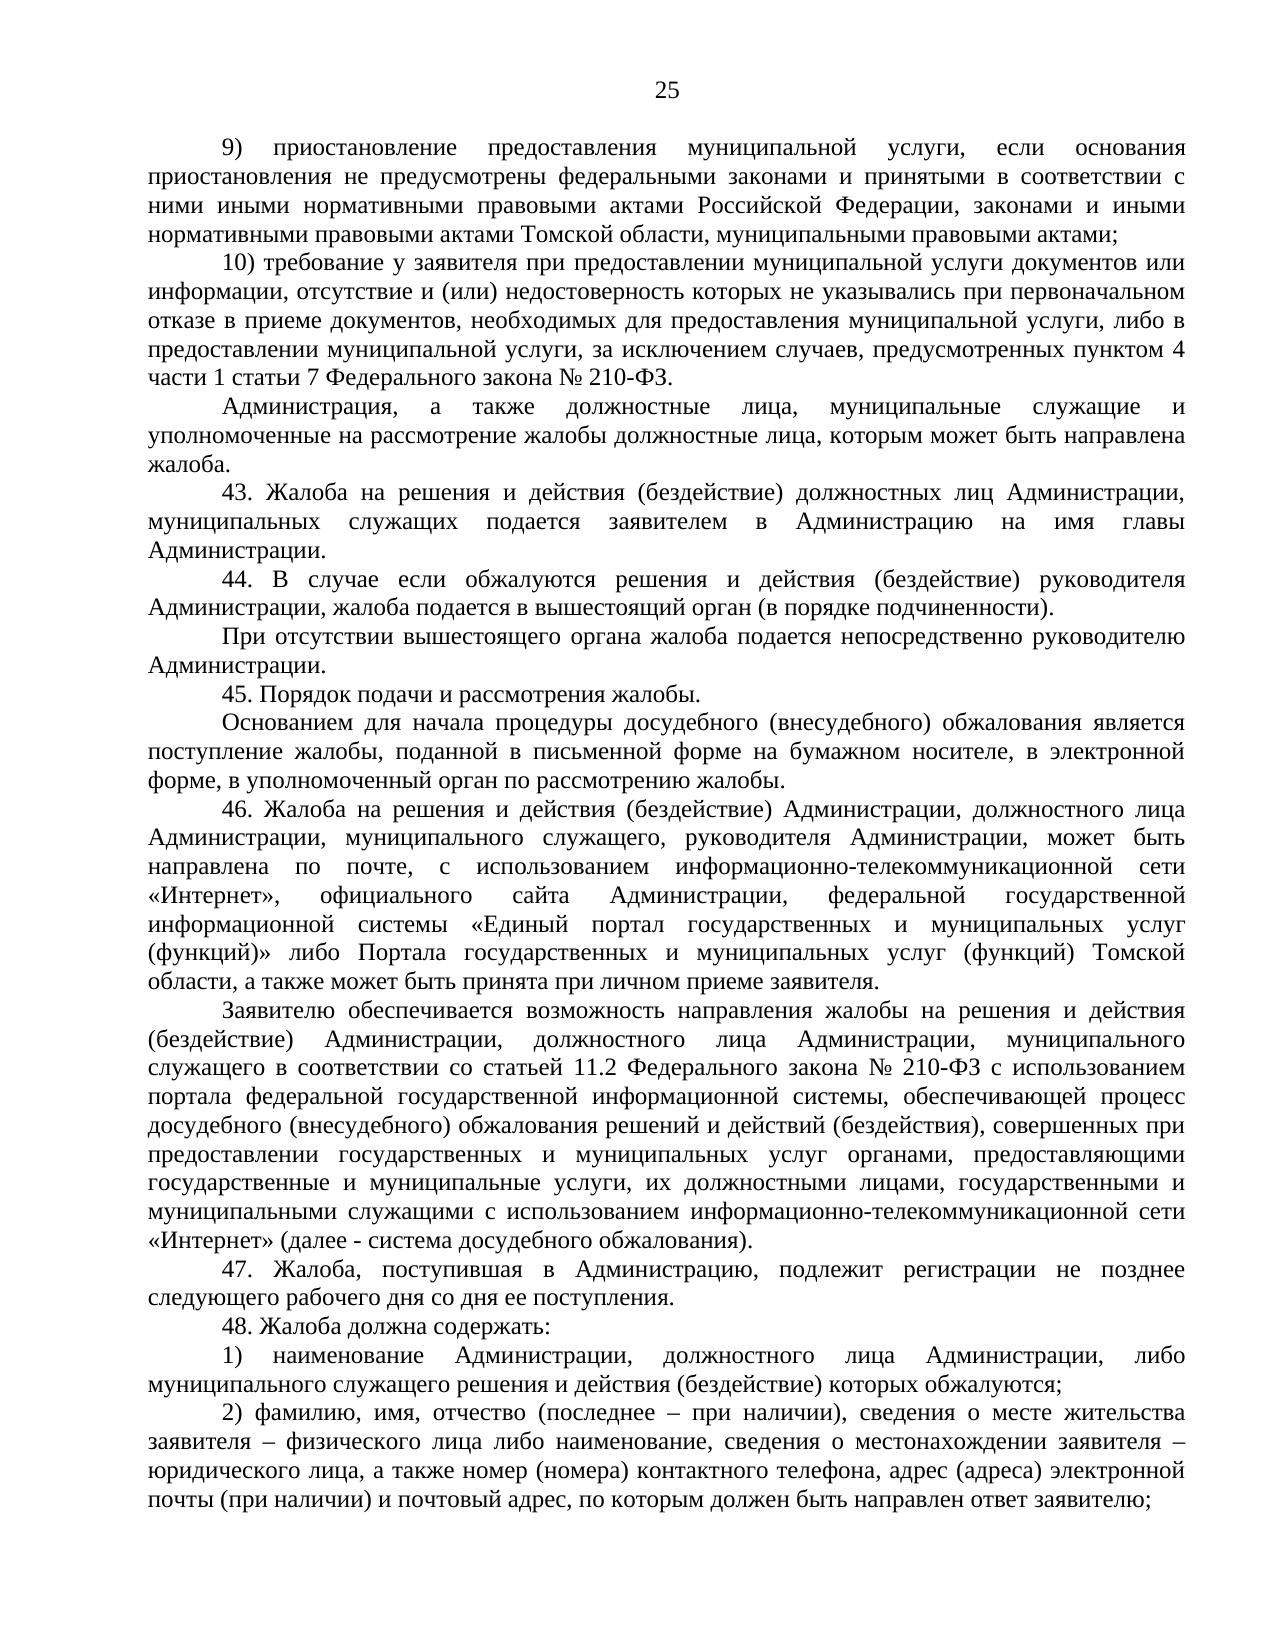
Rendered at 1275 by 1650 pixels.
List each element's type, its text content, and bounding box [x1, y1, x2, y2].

text 10) требование у заявителя при предоставлении муниципальной услуги документов или информации, отсутствие и (или) недостоверность которых не указывались при первоначальном отказе в приеме документов, необходимых для предоставления муниципальной услуги, либо в предоставлении муниципальной услуги, за исключением случаев, предусмотренных пунктом 4 части 1 статьи 7 Федерального закона № 210-ФЗ. [148, 247, 1186, 391]
text 46. Жалоба на решения и действия (бездействие) Администрации, должностного лица Администрации, муниципального служащего, руководителя Администрации, может быть направлена по почте, с использованием информационно-телекоммуникационной сети «Интернет», официального сайта Администрации, федеральной государственной информационной системы «Единый портал государственных и муниципальных услуг (функций)» либо Портала государственных и муниципальных услуг (функций) Томской области, а также может быть принята при личном приеме заявителя. [148, 794, 1186, 995]
text 45. Порядок подачи и рассмотрения жалобы. [148, 679, 1186, 707]
text Администрация, а также должностные лица, муниципальные служащие и уполномоченные на рассмотрение жалобы должностные лица, которым может быть направлена жалоба. [148, 391, 1186, 477]
text 47. Жалоба, поступившая в Администрацию, подлежит регистрации не позднее следующего рабочего дня со дня ее поступления. [148, 1254, 1186, 1311]
text Основанием для начала процедуры досудебного (внесудебного) обжалования является поступление жалобы, поданной в письменной форме на бумажном носителе, в электронной форме, в уполномоченный орган по рассмотрению жалобы. [148, 707, 1186, 794]
text Заявителю обеспечивается возможность направления жалобы на решения и действия (бездействие) Администрации, должностного лица Администрации, муниципального служащего в соответствии со статьей 11.2 Федерального закона № 210-ФЗ с использованием портала федеральной государственной информационной системы, обеспечивающей процесс досудебного (внесудебного) обжалования решений и действий (бездействия), совершенных при предоставлении государственных и муниципальных услуг органами, предоставляющими государственные и муниципальные услуги, их должностными лицами, государственными и муниципальными служащими с использованием информационно-телекоммуникационной сети «Интернет» (далее - система досудебного обжалования). [148, 995, 1186, 1254]
text 43. Жалоба на решения и действия (бездействие) должностных лиц Администрации, муниципальных служащих подается заявителем в Администрацию на имя главы Администрации. [148, 477, 1186, 564]
text При отсутствии вышестоящего органа жалоба подается непосредственно руководителю Администрации. [148, 621, 1186, 679]
text 1) наименование Администрации, должностного лица Администрации, либо муниципального служащего решения и действия (бездействие) которых обжалуются; [148, 1340, 1186, 1397]
text 44. В случае если обжалуются решения и действия (бездействие) руководителя Администрации, жалоба подается в вышестоящий орган (в порядке подчиненности). [148, 564, 1186, 621]
text 9) приостановление предоставления муниципальной услуги, если основания приостановления не предусмотрены федеральными законами и принятыми в соответствии с ними иными нормативными правовыми актами Российской Федерации, законами и иными нормативными правовыми актами Томской области, муниципальными правовыми актами; [148, 132, 1186, 247]
text 48. Жалоба должна содержать: [148, 1311, 1186, 1340]
text 2) фамилию, имя, отчество (последнее – при наличии), сведения о месте жительства заявителя – физического лица либо наименование, сведения о местонахождении заявителя – юридического лица, а также номер (номера) контактного телефона, адрес (адреса) электронной почты (при наличии) и почтовый адрес, по которым должен быть направлен ответ заявителю; [148, 1397, 1186, 1512]
